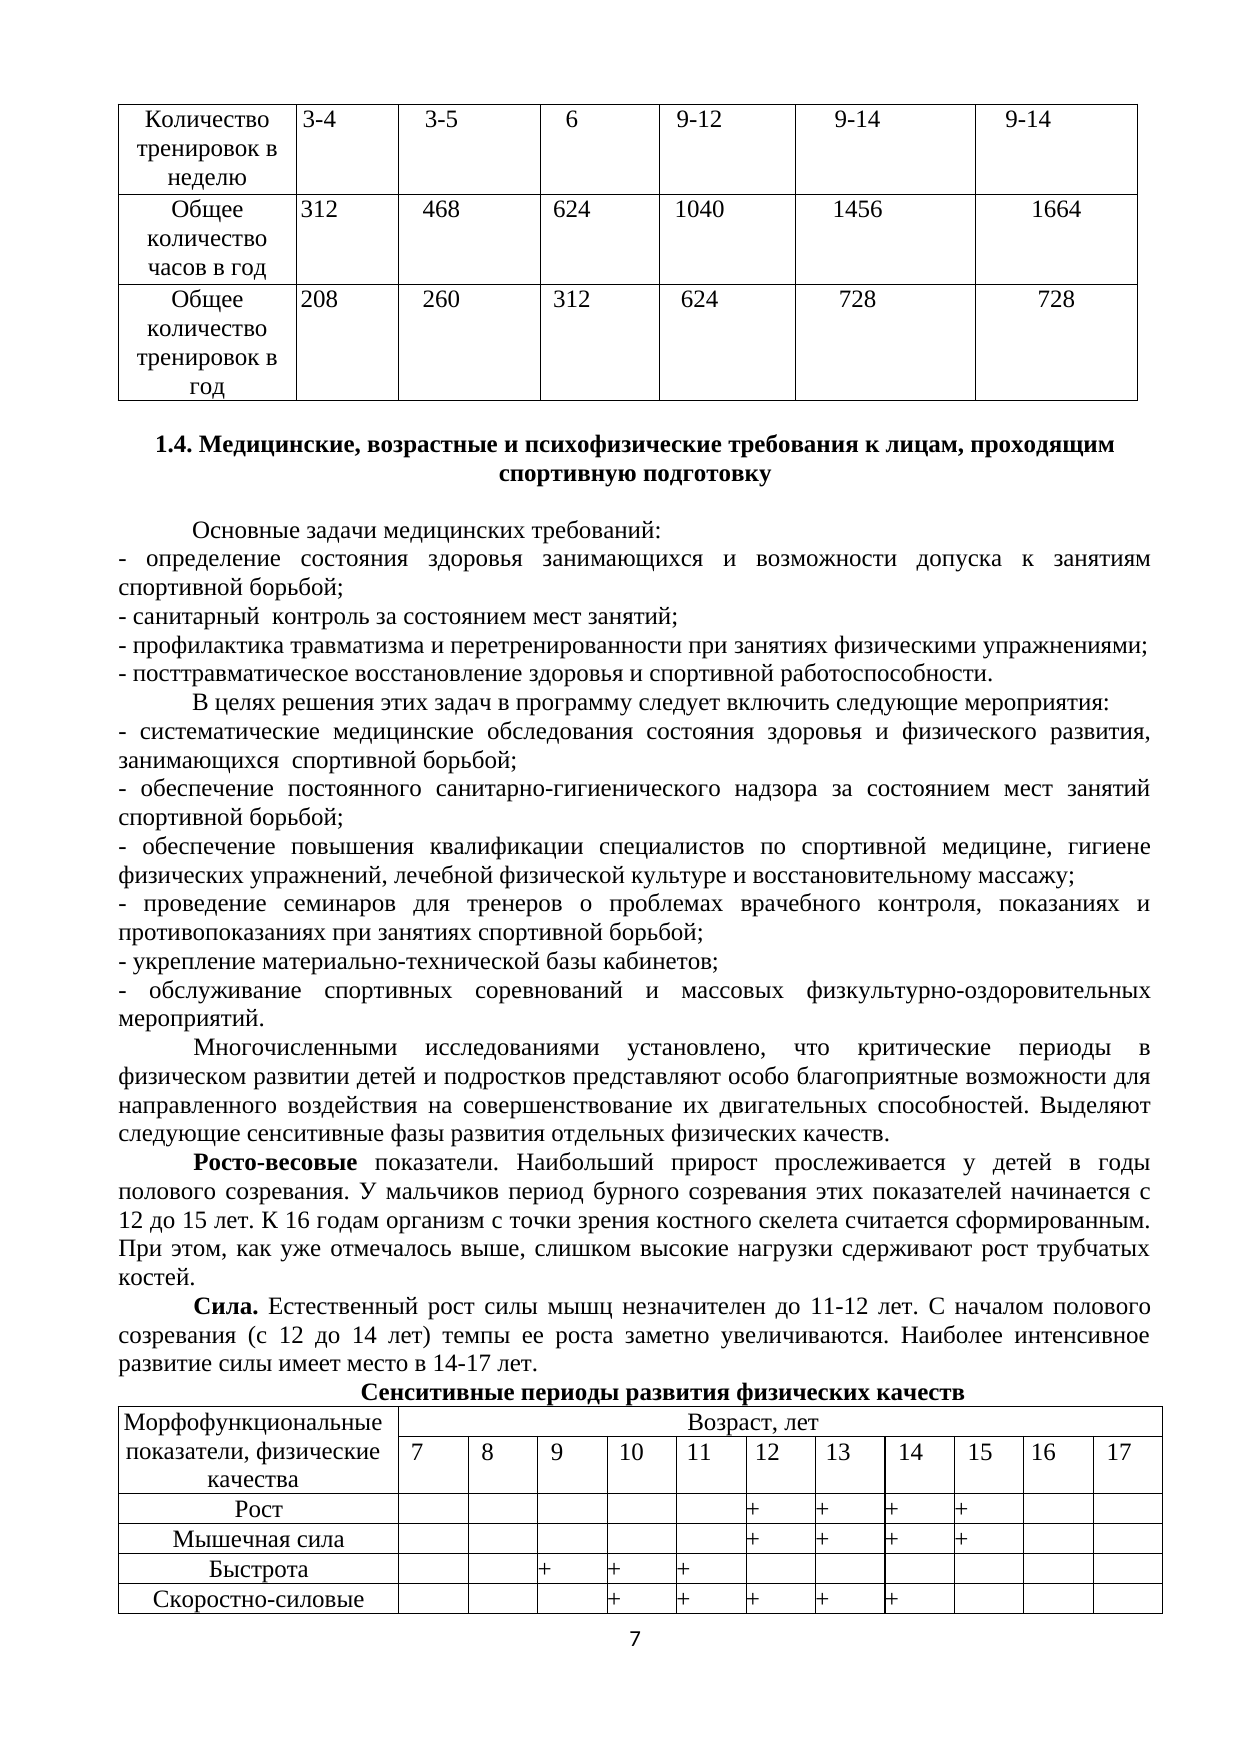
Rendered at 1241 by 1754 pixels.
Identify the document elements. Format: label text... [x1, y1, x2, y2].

table_cell 9-12 [660, 105, 795, 193]
table_cell 11 [677, 1437, 746, 1493]
table_cell + [677, 1554, 746, 1583]
table_cell [538, 1524, 607, 1553]
table_cell + [816, 1494, 884, 1523]
table_cell [1094, 1494, 1162, 1523]
table_cell 1456 [796, 195, 975, 283]
table_cell + [608, 1584, 676, 1612]
table_cell 624 [660, 285, 795, 399]
table_cell 9 [538, 1437, 607, 1493]
table_cell 624 [541, 195, 659, 283]
table_cell 3-5 [399, 105, 540, 193]
table_cell [399, 1584, 468, 1612]
text Многочисленными исследованиями установлено, что критические периоды в физическом развитии детей и подростков представляют особо благоприятные возможности для направленного воздействия на совершенствование их двигательных способностей. Выделяют следующие сенситивные фазы развития отдельных физических качеств. [118, 1032, 1152, 1147]
table_cell + [816, 1524, 884, 1553]
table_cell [119, 1584, 398, 1612]
table_header Возраст, лет [399, 1407, 1162, 1436]
table_cell 1664 [976, 195, 1137, 283]
text Сила. Естественный рост силы мышц незначителен до 11-12 лет. С началом полового созревания (с 12 до 14 лет) темпы ее роста заметно увеличиваются. Наиболее интенсивное развитие силы имеет место в 14-17 лет. [118, 1291, 1152, 1377]
table_cell + [747, 1524, 815, 1553]
table_cell [955, 1584, 1023, 1612]
table_cell + [886, 1494, 954, 1523]
text Основные задачи медицинских требований: [118, 515, 1152, 543]
table_cell 15 [955, 1437, 1023, 1493]
table_cell [1024, 1494, 1093, 1523]
table_cell + [886, 1584, 954, 1612]
text - определение состояния здоровья занимающихся и возможности допуска к занятиям спортивной борьбой; [118, 543, 1152, 601]
table_cell + [816, 1584, 884, 1612]
table_cell Общее количество часов в год [119, 195, 296, 283]
table_cell [399, 1524, 468, 1553]
table_cell [608, 1494, 676, 1523]
table_cell + [955, 1494, 1023, 1523]
table_cell Количество тренировок в неделю [119, 105, 296, 193]
text - обеспечение постоянного санитарно-гигиенического надзора за состоянием мест занятий спортивной борьбой; [118, 773, 1152, 831]
text - укрепление материально-технической базы кабинетов; [118, 946, 1152, 975]
text Сенситивные периоды развития физических качеств [118, 1377, 1152, 1406]
table_cell 12 [747, 1437, 815, 1493]
table_cell 468 [399, 195, 540, 283]
table_cell 312 [297, 195, 398, 283]
table_cell 16 [1024, 1437, 1093, 1493]
table_cell 10 [608, 1437, 676, 1493]
table_cell [1094, 1554, 1162, 1583]
table_cell [677, 1494, 746, 1523]
table_cell + [677, 1584, 746, 1612]
table_cell 17 [1094, 1437, 1162, 1493]
text - посттравматическое восстановление здоровья и спортивной работоспособности. [118, 658, 1152, 687]
table_cell + [955, 1524, 1023, 1553]
table_cell 9-14 [796, 105, 975, 193]
table_cell 6 [541, 105, 659, 193]
table_cell Общее количество тренировок в год [119, 285, 296, 399]
table_cell + [886, 1524, 954, 1553]
table_cell 728 [976, 285, 1137, 399]
table_cell [399, 1554, 468, 1583]
text - санитарный контроль за состоянием мест занятий; [118, 601, 1152, 630]
table_cell 260 [399, 285, 540, 399]
table_cell [469, 1584, 537, 1612]
table_cell [1024, 1524, 1093, 1553]
table_cell 728 [796, 285, 975, 399]
table_cell [1024, 1584, 1093, 1612]
table_cell [469, 1524, 537, 1553]
text - систематические медицинские обследования состояния здоровья и физического развития, занимающихся спортивной борьбой; [118, 716, 1152, 773]
table_cell [747, 1554, 815, 1583]
text - проведение семинаров для тренеров о проблемах врачебного контроля, показаниях и противопоказаниях при занятиях спортивной борьбой; [118, 888, 1152, 946]
table_cell [399, 1494, 468, 1523]
table_cell [816, 1554, 884, 1583]
text В целях решения этих задач в программу следует включить следующие мероприятия: [118, 687, 1152, 716]
table_cell + [747, 1494, 815, 1523]
table_cell 1040 [660, 195, 795, 283]
table_cell 9-14 [976, 105, 1137, 193]
table_cell [1094, 1524, 1162, 1553]
table_cell 7 [399, 1437, 468, 1493]
text - обслуживание спортивных соревнований и массовых физкультурно-оздоровительных мероприятий. [118, 975, 1152, 1032]
table_cell 8 [469, 1437, 537, 1493]
table_cell [955, 1554, 1023, 1583]
table_cell [538, 1494, 607, 1523]
table_cell Рост [119, 1494, 398, 1523]
table_cell [538, 1584, 607, 1612]
text Росто-весовые показатели. Наибольший прирост прослеживается у детей в годы полового созревания. У мальчиков период бурного созревания этих показателей начинается с 12 до 15 лет. К 16 годам организм с точки зрения костного скелета считается сформированным. При этом, как уже отмечалось выше, слишком высокие нагрузки сдерживают рост трубчатых костей. [118, 1147, 1152, 1291]
table_cell [1094, 1584, 1162, 1612]
table_cell 13 [816, 1437, 884, 1493]
table_cell [1024, 1554, 1093, 1583]
text - профилактика травматизма и перетренированности при занятиях физическими упражнениями; [118, 630, 1152, 658]
text - обеспечение повышения квалификации специалистов по спортивной медицине, гигиене физических упражнений, лечебной физической культуре и восстановительному массажу; [118, 831, 1152, 888]
table_cell Быстрота [119, 1554, 398, 1583]
table_cell [608, 1524, 676, 1553]
text 1.4. Медицинские, возрастные и психофизические требования к лицам, проходящим спортивную подготовку [118, 429, 1152, 487]
table_cell 208 [297, 285, 398, 399]
table_cell [886, 1554, 954, 1583]
table_cell 14 [886, 1437, 954, 1493]
table_cell + [608, 1554, 676, 1583]
table_cell [469, 1494, 537, 1523]
table_header Морфофункциональные показатели, физические качества [119, 1407, 398, 1493]
table_cell + [747, 1584, 815, 1612]
table_cell [677, 1524, 746, 1553]
table_cell + [538, 1554, 607, 1583]
table_cell 3-4 [297, 105, 398, 193]
table_cell 312 [541, 285, 659, 399]
table_cell [469, 1554, 537, 1583]
table_cell Мышечная сила [119, 1524, 398, 1553]
